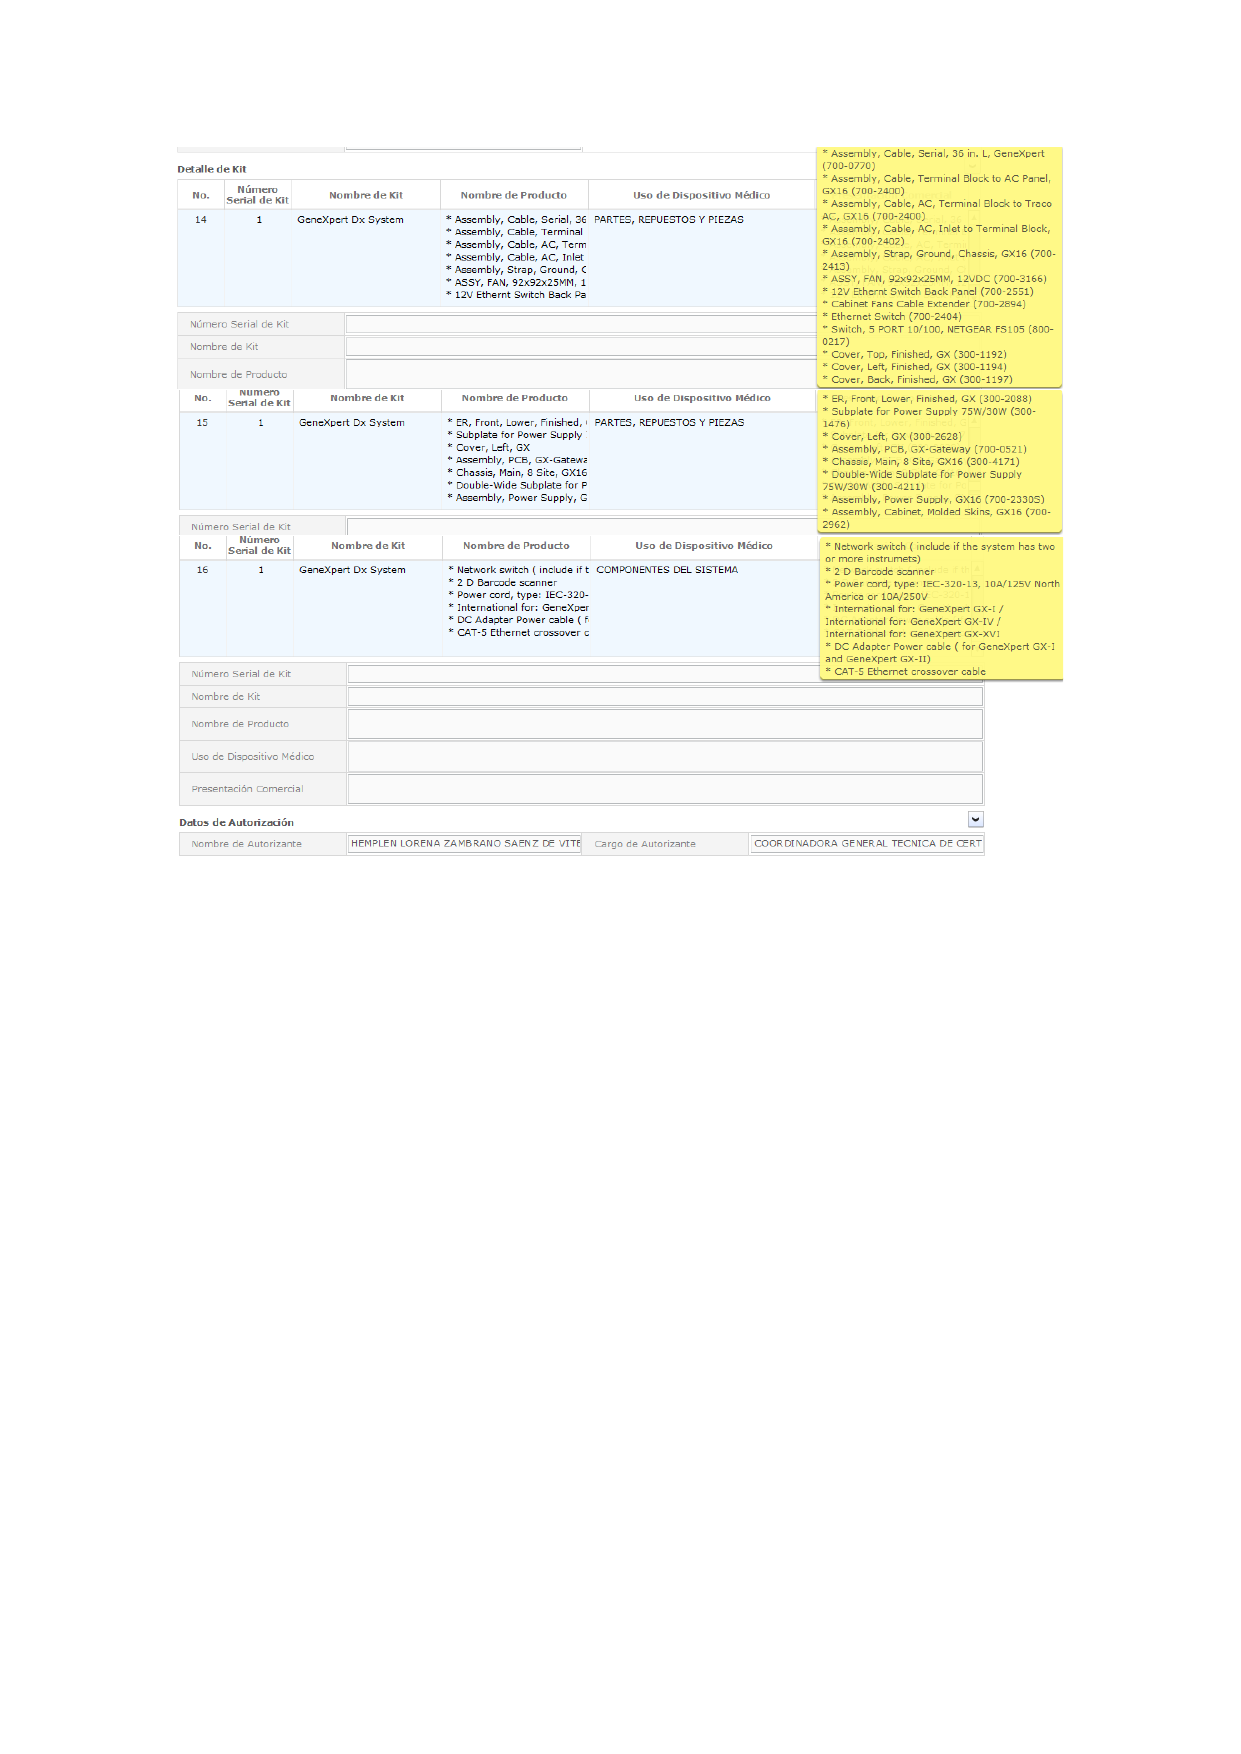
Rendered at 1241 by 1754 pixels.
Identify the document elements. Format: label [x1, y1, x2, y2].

picture [177, 536, 1064, 857]
picture [177, 390, 1064, 535]
picture [177, 147, 1064, 389]
